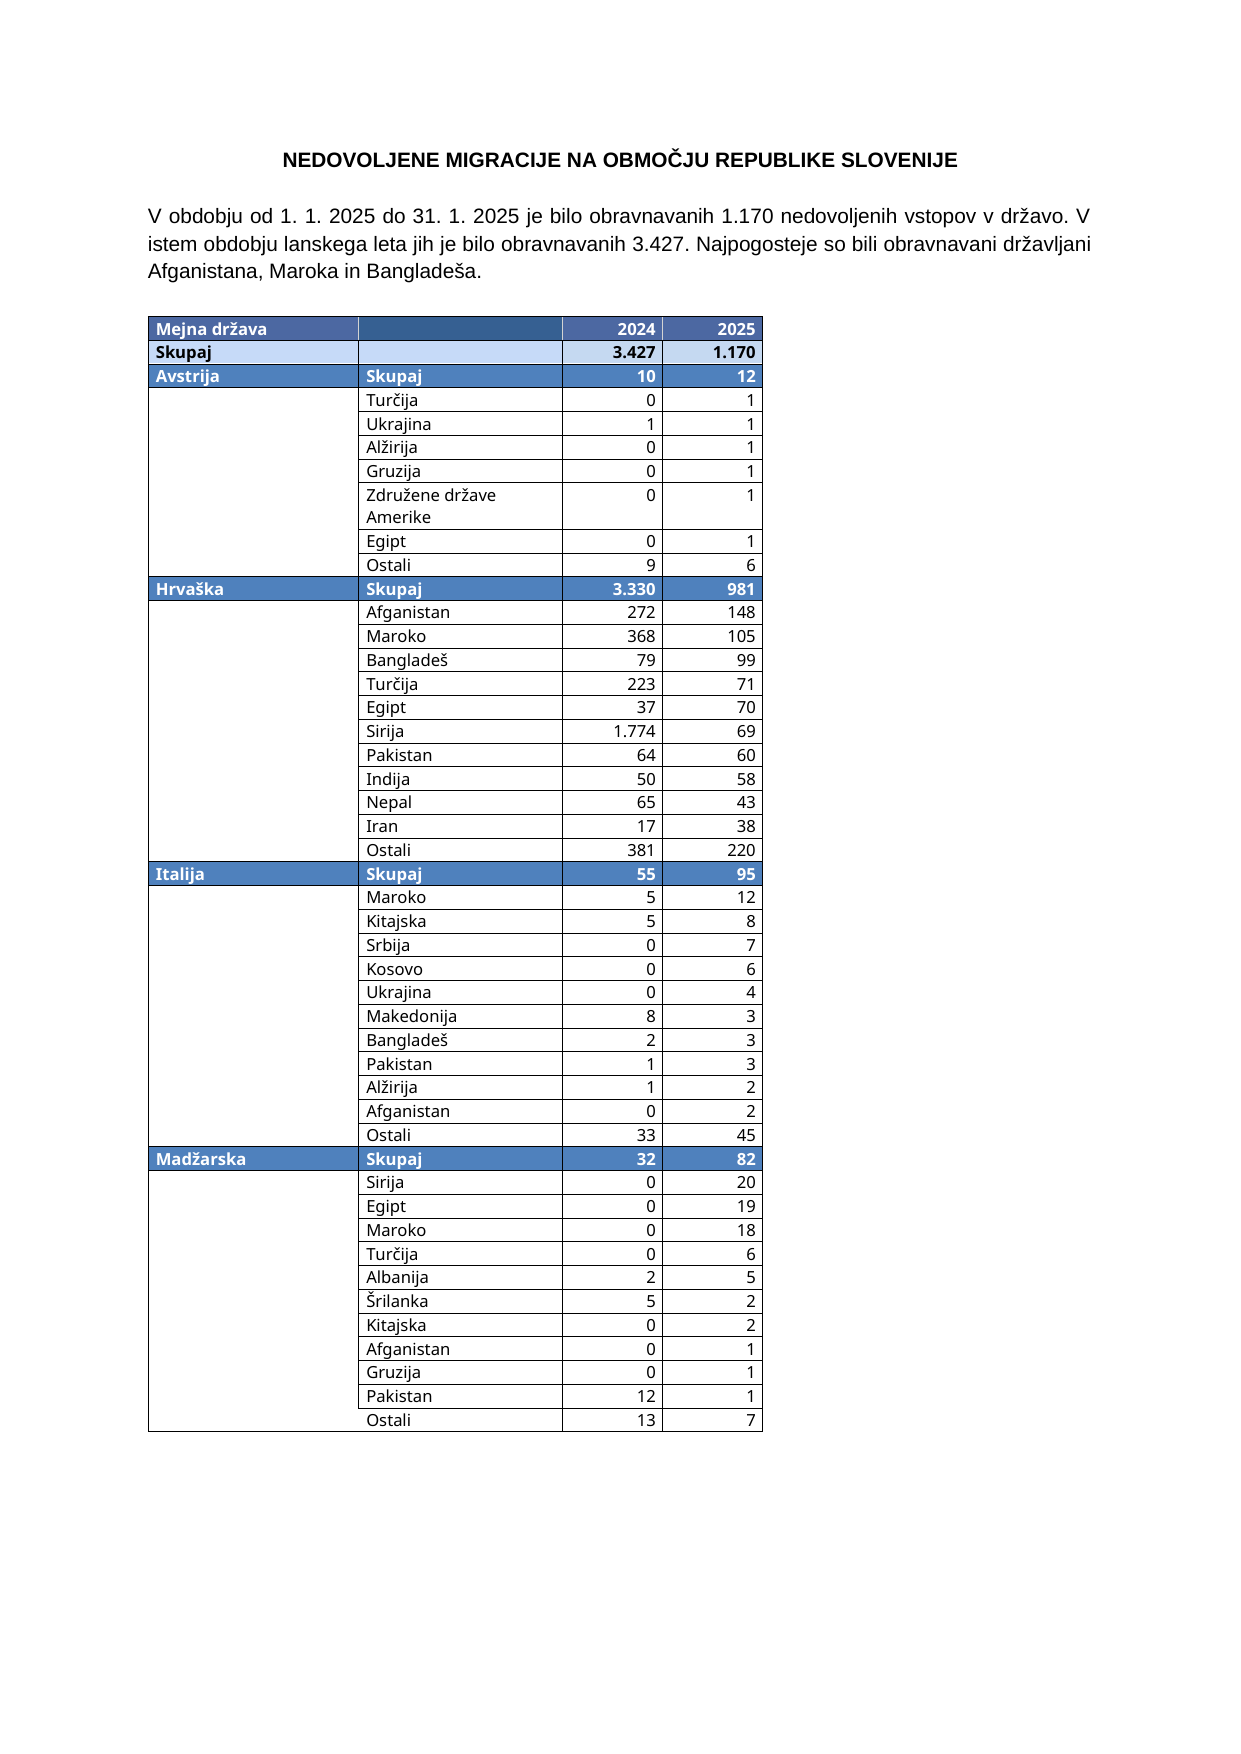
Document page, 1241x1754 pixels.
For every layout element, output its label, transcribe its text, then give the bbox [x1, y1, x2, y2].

table_cell 45 [663, 1124, 762, 1146]
table_cell Skupaj [359, 862, 562, 885]
table_cell 12 [663, 365, 762, 387]
table_cell Avstrija [149, 365, 358, 387]
table_cell 1 [663, 412, 762, 435]
table_cell 38 [663, 815, 762, 837]
table_cell 99 [663, 649, 762, 671]
table_cell Gruzija [359, 1361, 562, 1384]
table_cell Kitajska [359, 910, 562, 932]
table_cell 220 [663, 839, 762, 861]
table_cell 5 [563, 1290, 662, 1312]
table_cell Skupaj [359, 365, 562, 387]
text V obdobju od 1. 1. 2025 do 31. 1. 2025 je bilo obravnavanih 1.170 nedovoljenih vstopov v državo. V istem obdobju lanskega leta jih je bilo obravnavanih 3.427. Najpogosteje so bili obravnavani državljani Afganistana, Maroka in Bangladeša. [148, 204, 1092, 283]
table_cell 0 [563, 1314, 662, 1336]
table_cell Ostali [359, 1409, 562, 1431]
table_cell 3 [663, 1029, 762, 1051]
table_cell 381 [563, 839, 662, 861]
table_header [359, 317, 562, 340]
table_cell [149, 388, 358, 576]
table_cell 3 [663, 1005, 762, 1027]
table_cell 0 [563, 957, 662, 980]
table_cell 10 [563, 365, 662, 387]
table_cell Indija [359, 767, 562, 790]
table_cell 0 [563, 388, 662, 411]
table_cell [149, 601, 358, 861]
table_cell Gruzija [359, 460, 562, 482]
table_cell 82 [663, 1147, 762, 1170]
table_cell 70 [663, 696, 762, 719]
table_cell 64 [563, 744, 662, 766]
table_cell 5 [563, 910, 662, 932]
table_cell Maroko [359, 886, 562, 909]
table_cell 1.170 [663, 341, 762, 363]
table_cell Iran [359, 815, 562, 837]
table_cell 0 [563, 460, 662, 482]
table_cell Sirija [359, 720, 562, 742]
table_cell 0 [563, 934, 662, 956]
table_cell Turčija [359, 672, 562, 695]
table_cell 79 [563, 649, 662, 671]
table_cell 55 [563, 862, 662, 885]
table_cell Albanija [359, 1266, 562, 1289]
table_cell Bangladeš [359, 649, 562, 671]
table_cell [149, 1171, 359, 1431]
table_cell 2 [663, 1314, 762, 1336]
table_cell 1 [663, 1361, 762, 1384]
table_cell Ukrajina [359, 412, 562, 435]
table_cell 3.427 [563, 341, 662, 363]
table_cell 95 [663, 862, 762, 885]
table_cell 1 [663, 388, 762, 411]
table_cell 223 [563, 672, 662, 695]
table_cell Turčija [359, 1242, 562, 1265]
table_cell Egipt [359, 530, 562, 552]
subtitle NEDOVOLJENE MIGRACIJE NA OBMOČJU REPUBLIKE SLOVENIJE [148, 148, 1092, 172]
table_cell 2 [663, 1076, 762, 1099]
table_cell Madžarska [149, 1147, 358, 1170]
table_cell Alžirija [359, 1076, 562, 1099]
table_cell 1 [563, 1052, 662, 1075]
table_cell 18 [663, 1219, 762, 1241]
table_cell 105 [663, 625, 762, 647]
table_cell 6 [663, 957, 762, 980]
table_cell 71 [663, 672, 762, 695]
table_cell 0 [563, 530, 662, 552]
table_cell 2 [563, 1029, 662, 1051]
table_cell 50 [563, 767, 662, 790]
table_cell [359, 341, 562, 363]
table_cell 5 [663, 1266, 762, 1289]
table_cell 1.774 [563, 720, 662, 742]
table_cell Pakistan [359, 1052, 562, 1075]
table_cell 1 [663, 460, 762, 482]
table_cell 1 [663, 483, 762, 529]
table_cell Pakistan [359, 744, 562, 766]
table_cell Ukrajina [359, 981, 562, 1004]
table_cell 17 [563, 815, 662, 837]
table_cell Maroko [359, 625, 562, 647]
table_cell 0 [563, 1195, 662, 1217]
table_cell 0 [563, 1242, 662, 1265]
table_cell Ostali [359, 839, 562, 861]
table_cell 7 [663, 1409, 762, 1431]
table_cell 58 [663, 767, 762, 790]
table_cell 0 [563, 1100, 662, 1122]
table_cell 0 [563, 981, 662, 1004]
table_cell Ostali [359, 554, 562, 576]
table_cell Kitajska [359, 1314, 562, 1336]
table_cell 12 [663, 886, 762, 909]
table_cell 1 [663, 530, 762, 552]
table_cell 4 [663, 981, 762, 1004]
table_cell Egipt [359, 1195, 562, 1217]
table_header 2025 [663, 317, 762, 340]
table_cell 0 [563, 1337, 662, 1360]
table_cell 19 [663, 1195, 762, 1217]
table_cell 33 [563, 1124, 662, 1146]
table_cell Egipt [359, 696, 562, 719]
table_cell 0 [563, 1219, 662, 1241]
table_cell 148 [663, 601, 762, 624]
table_cell Alžirija [359, 436, 562, 458]
table_cell 69 [663, 720, 762, 742]
table_cell 1 [663, 1385, 762, 1407]
table_cell 0 [563, 1361, 662, 1384]
table_cell Skupaj [149, 341, 358, 363]
table_cell 981 [663, 577, 762, 600]
table_cell Makedonija [359, 1005, 562, 1027]
table_cell Skupaj [359, 577, 562, 600]
table_cell 60 [663, 744, 762, 766]
table_cell 2 [663, 1290, 762, 1312]
table_cell 6 [663, 1242, 762, 1265]
table_cell 272 [563, 601, 662, 624]
table_cell 1 [663, 1337, 762, 1360]
table_cell Afganistan [359, 1100, 562, 1122]
table_cell 2 [663, 1100, 762, 1122]
table_header Mejna država [149, 317, 358, 340]
table_cell Maroko [359, 1219, 562, 1241]
table_cell 1 [563, 1076, 662, 1099]
table_cell 7 [663, 934, 762, 956]
table_cell [149, 886, 358, 1146]
table_cell Srbija [359, 934, 562, 956]
table_cell 2 [563, 1266, 662, 1289]
table_cell 3 [663, 1052, 762, 1075]
table_cell Šrilanka [359, 1290, 562, 1312]
table_cell Bangladeš [359, 1029, 562, 1051]
table_cell Pakistan [359, 1385, 562, 1407]
table_cell Italija [149, 862, 358, 885]
table_cell 9 [563, 554, 662, 576]
table_cell 13 [563, 1409, 662, 1431]
table_cell Skupaj [359, 1147, 562, 1170]
table_cell 32 [563, 1147, 662, 1170]
table_cell 20 [663, 1171, 762, 1194]
table_cell 65 [563, 791, 662, 814]
table_cell Združene države Amerike [359, 483, 562, 529]
table_cell 8 [663, 910, 762, 932]
table_cell 0 [563, 483, 662, 529]
table_cell 1 [563, 412, 662, 435]
table_cell 3.330 [563, 577, 662, 600]
table_cell 37 [563, 696, 662, 719]
table_cell 5 [563, 886, 662, 909]
table_cell 6 [663, 554, 762, 576]
table_cell 0 [563, 1171, 662, 1194]
table_cell 8 [563, 1005, 662, 1027]
table_cell 368 [563, 625, 662, 647]
table_cell Kosovo [359, 957, 562, 980]
table_cell 12 [563, 1385, 662, 1407]
table_cell 0 [563, 436, 662, 458]
table_cell 43 [663, 791, 762, 814]
table_cell Afganistan [359, 1337, 562, 1360]
table_cell 1 [663, 436, 762, 458]
table_cell Afganistan [359, 601, 562, 624]
table_cell Nepal [359, 791, 562, 814]
table_cell Turčija [359, 388, 562, 411]
table_cell Hrvaška [149, 577, 358, 600]
table_header 2024 [563, 317, 662, 340]
table_cell Ostali [359, 1124, 562, 1146]
table_cell Sirija [359, 1171, 562, 1194]
